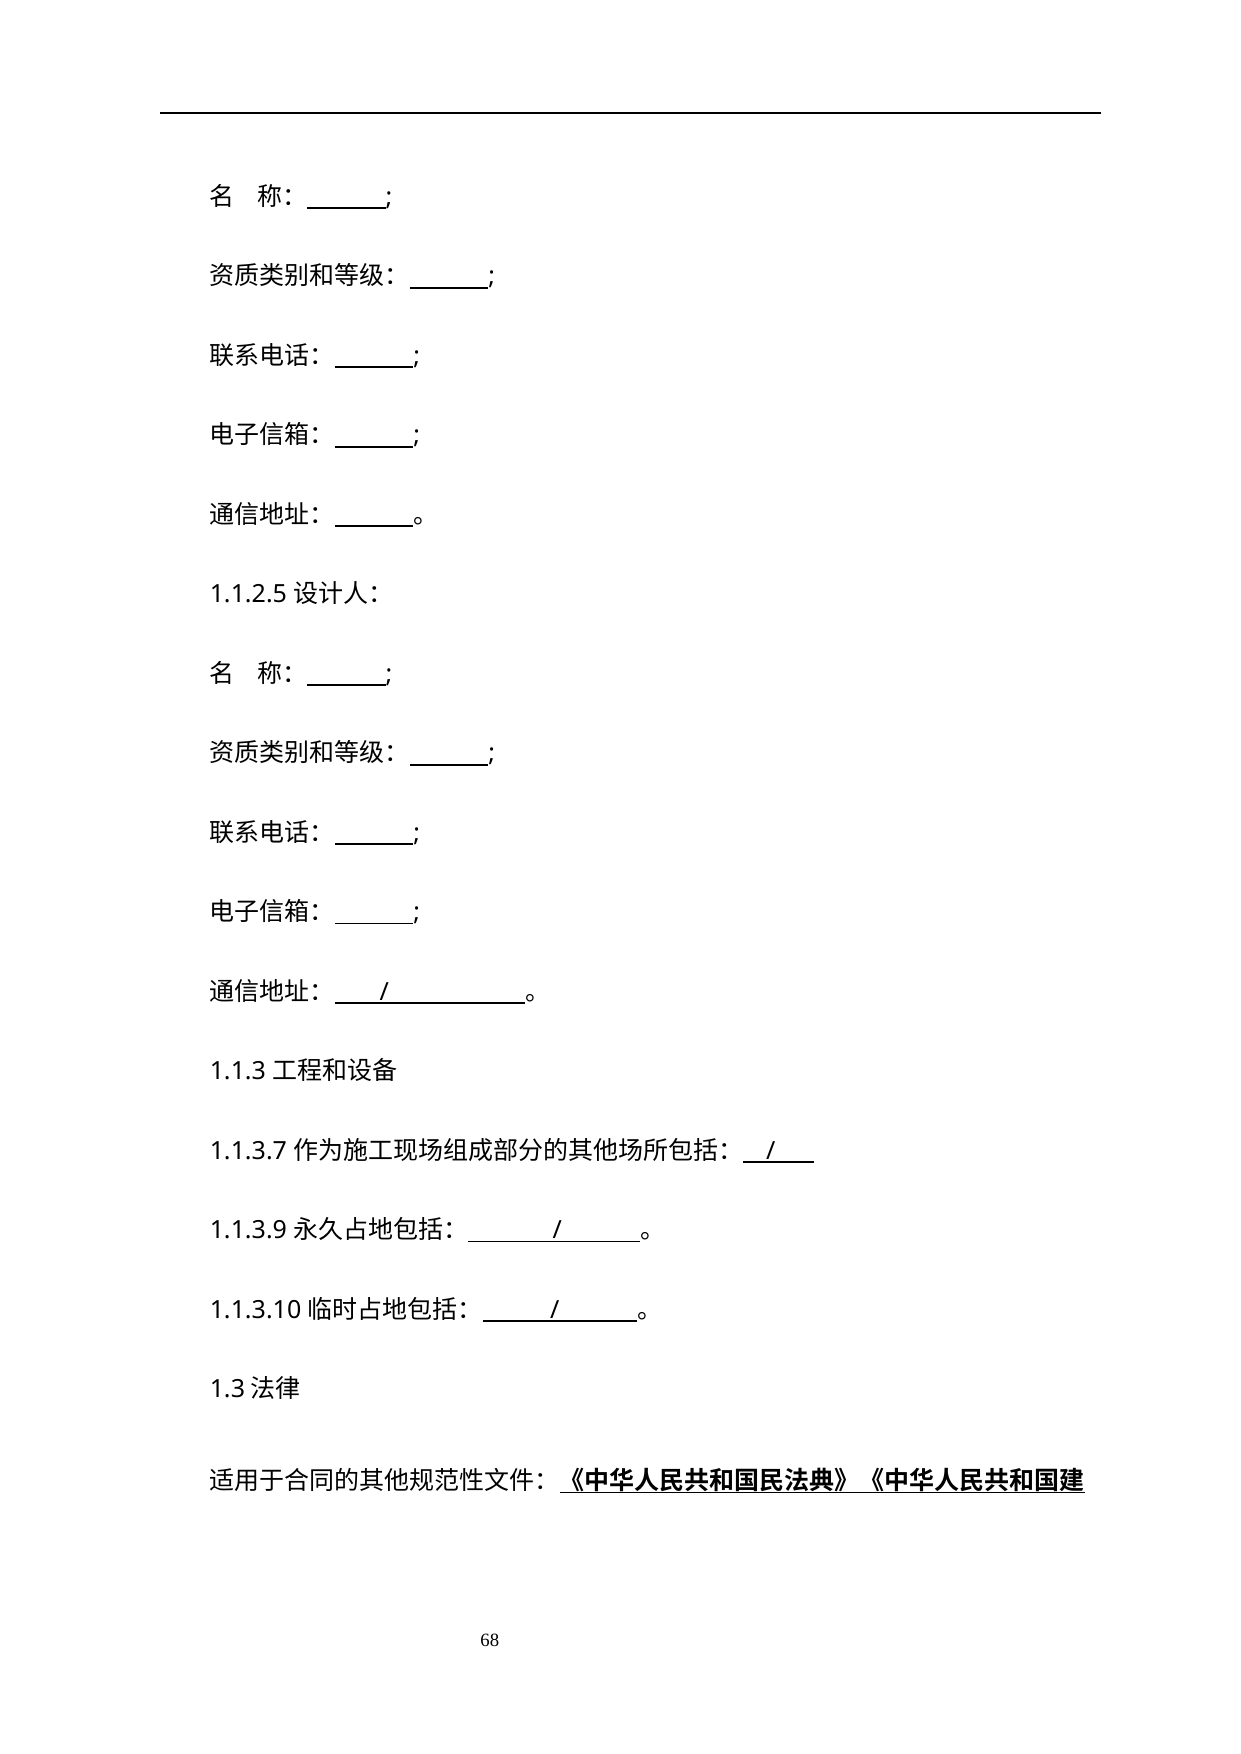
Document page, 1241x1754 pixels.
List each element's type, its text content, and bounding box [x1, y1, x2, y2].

text 联系电话： ; [159, 798, 1101, 863]
text 1.1.2.5 设计人： [159, 559, 1101, 624]
text 1.3法律 [159, 1354, 1101, 1419]
text 1.1.3 工程和设备 [159, 1036, 1101, 1101]
text 电子信箱： ; [159, 877, 1101, 942]
text 名 称： ; [159, 162, 1101, 227]
text 资质类别和等级： ; [159, 718, 1101, 783]
text 资质类别和等级： ; [159, 241, 1101, 306]
text 通信地址： 。 [159, 480, 1101, 545]
text 1.1.3.7 作为施工现场组成部分的其他场所包括： / [159, 1116, 1101, 1181]
text 1.1.3.9 永久占地包括： / 。 [159, 1195, 1101, 1260]
text 联系电话： ; [159, 321, 1101, 386]
text 1.1.3.10 临时占地包括： / 。 [159, 1275, 1101, 1340]
text 名 称： ; [159, 639, 1101, 704]
text 通信地址： / 。 [159, 957, 1101, 1022]
text 电子信箱： ; [159, 400, 1101, 465]
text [159, 1446, 1101, 1511]
